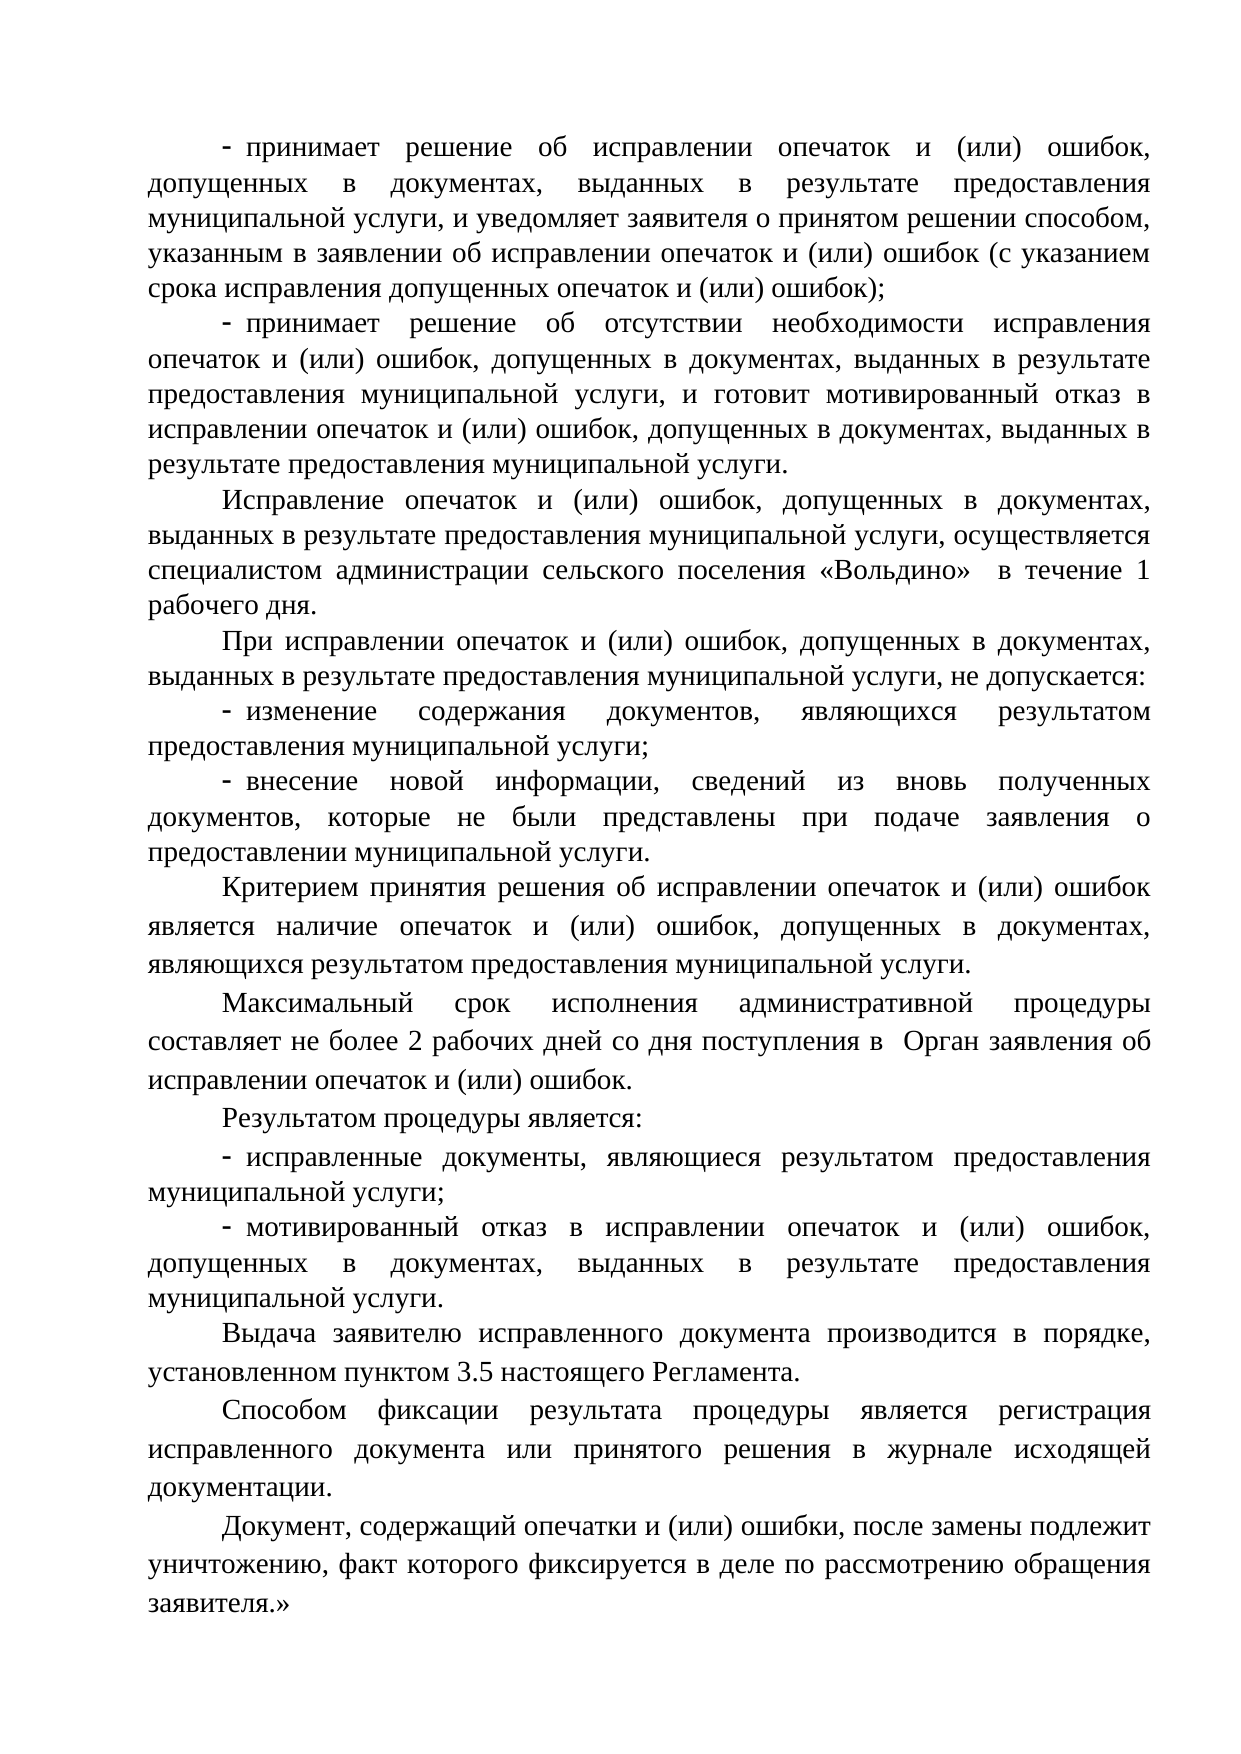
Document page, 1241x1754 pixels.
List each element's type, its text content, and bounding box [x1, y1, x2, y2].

list изменение содержания документов, являющихся результатом предоставления муниципальной услуги; [148, 693, 1152, 762]
text Документ, содержащий опечатки и (или) ошибки, после замены подлежит уничтожению, факт которого фиксируется в деле по рассмотрению обращения заявителя.» [148, 1508, 1152, 1619]
text При исправлении опечаток и (или) ошибок, допущенных в документах, выданных в результате предоставления муниципальной услуги, не допускается: [148, 623, 1152, 691]
text Максимальный срок исполнения административной процедуры составляет не более 2 рабочих дней со дня поступления в Орган заявления об исправлении опечаток и (или) ошибок. [148, 985, 1152, 1096]
list внесение новой информации, сведений из вновь полученных документов, которые не были представлены при подаче заявления о предоставлении муниципальной услуги. [148, 763, 1152, 868]
list мотивированный отказ в исправлении опечаток и (или) ошибок, допущенных в документах, выданных в результате предоставления муниципальной услуги. [148, 1209, 1152, 1314]
list исправленные документы, являющиеся результатом предоставления муниципальной услуги; [148, 1139, 1152, 1208]
text Выдача заявителю исправленного документа производится в порядке, установленном пунктом 3.5 настоящего Регламента. [148, 1315, 1152, 1387]
text Критерием принятия решения об исправлении опечаток и (или) ошибок является наличие опечаток и (или) ошибок, допущенных в документах, являющихся результатом предоставления муниципальной услуги. [148, 869, 1152, 980]
text Результатом процедуры является: [148, 1101, 1152, 1134]
text Способом фиксации результата процедуры является регистрация исправленного документа или принятого решения в журнале исходящей документации. [148, 1392, 1152, 1503]
list принимает решение об отсутствии необходимости исправления опечаток и (или) ошибок, допущенных в документах, выданных в результате предоставления муниципальной услуги, и готовит мотивированный отказ в исправлении опечаток и (или) ошибок, допущенных в документах, выданных в результате предоставления муниципальной услуги. [148, 306, 1152, 480]
text Исправление опечаток и (или) ошибок, допущенных в документах, выданных в результате предоставления муниципальной услуги, осуществляется специалистом администрации сельского поселения «Вольдино» в течение 1 рабочего дня. [148, 482, 1152, 621]
list принимает решение об исправлении опечаток и (или) ошибок, допущенных в документах, выданных в результате предоставления муниципальной услуги, и уведомляет заявителя о принятом решении способом, указанным в заявлении об исправлении опечаток и (или) ошибок (с указанием срока исправления допущенных опечаток и (или) ошибок); [148, 129, 1152, 304]
